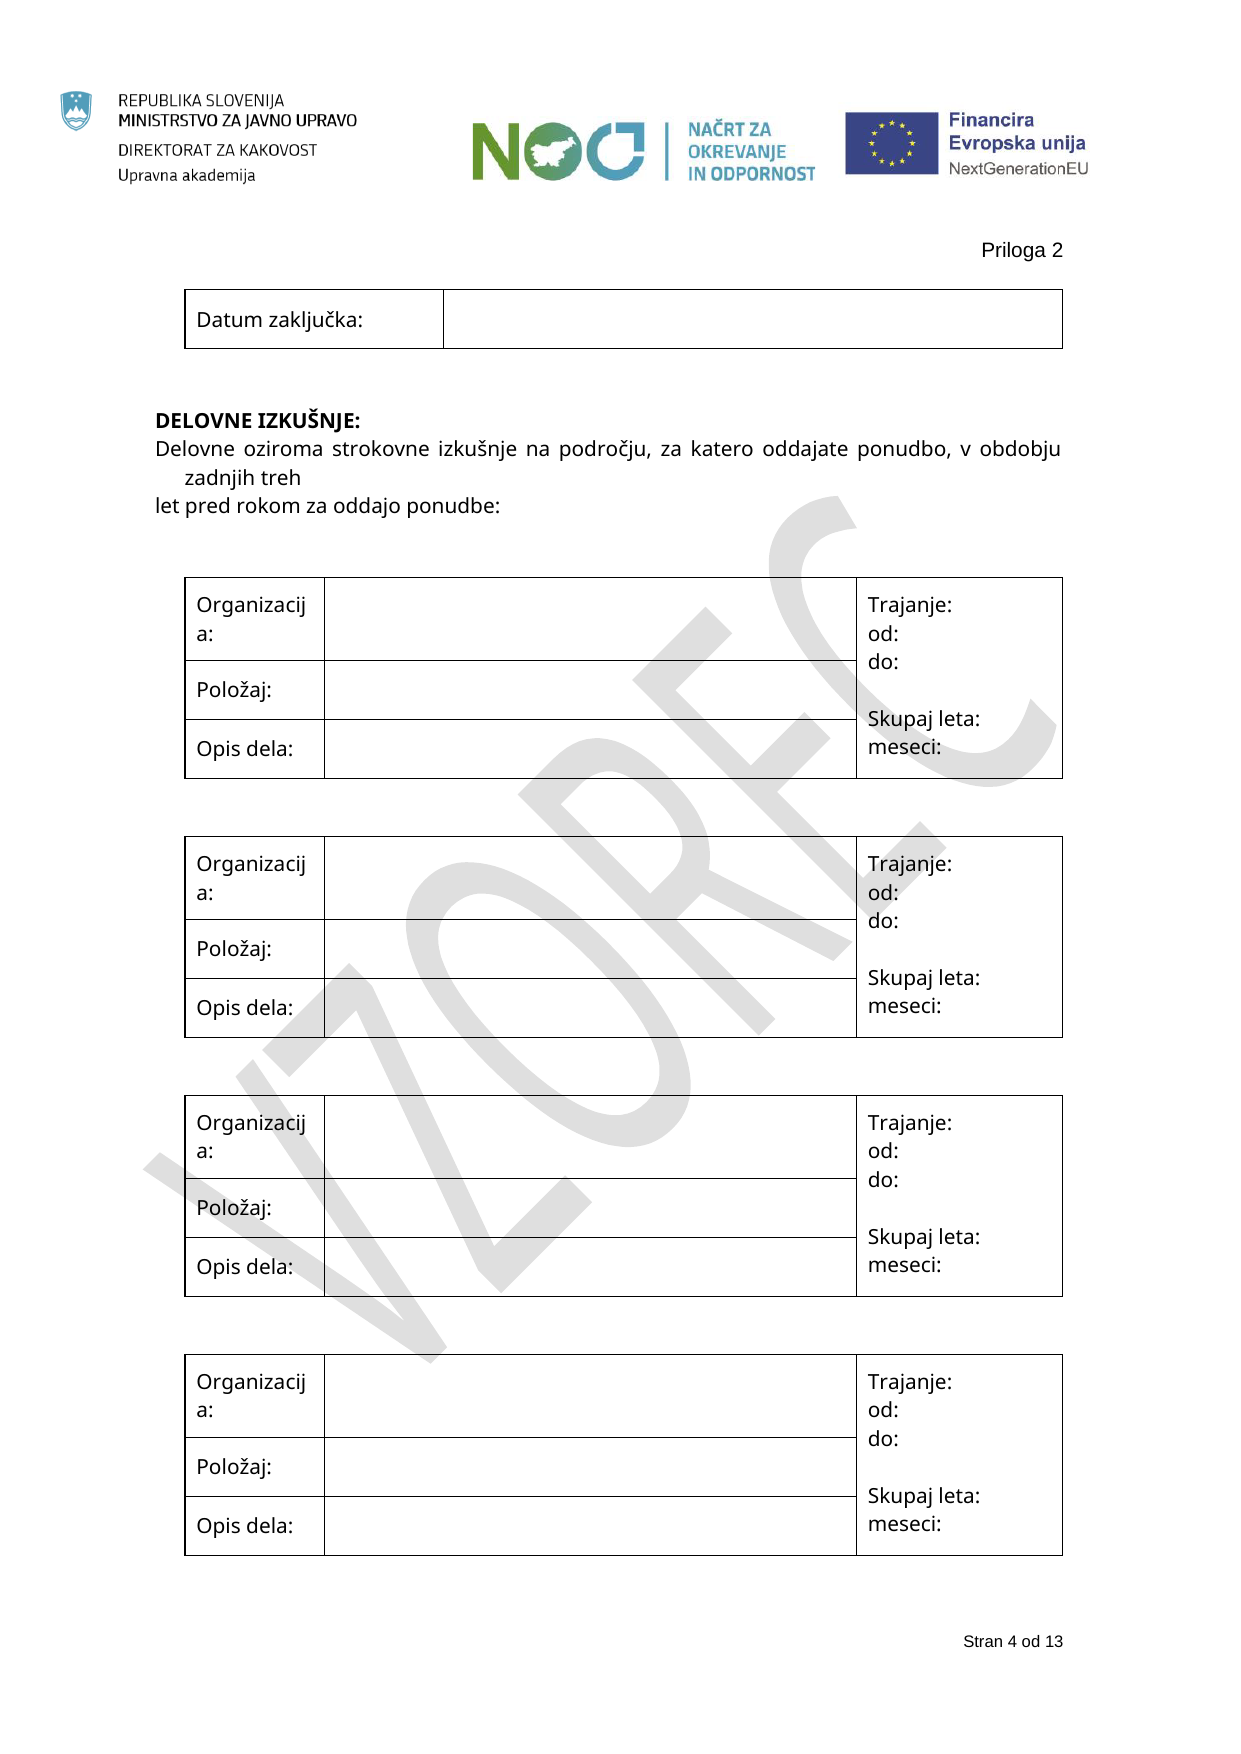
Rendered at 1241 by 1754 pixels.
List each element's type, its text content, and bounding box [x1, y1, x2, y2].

table_header Organizacija: [186, 1355, 324, 1437]
table_cell [325, 920, 856, 978]
table_cell [325, 1179, 856, 1237]
table_cell Položaj: [186, 661, 324, 719]
picture [45, 70, 373, 190]
table_cell Datum zaključka: [186, 290, 443, 348]
table_cell Položaj: [186, 1438, 324, 1496]
table_cell Opis dela: [186, 1238, 324, 1296]
table_header [325, 578, 856, 660]
table_cell Opis dela: [186, 1497, 324, 1555]
table_cell [325, 979, 856, 1037]
text let pred rokom za oddajo ponudbe: [155, 491, 1063, 520]
table_header Trajanje: od: do: Skupaj leta: meseci: [857, 1096, 1062, 1296]
table_header Trajanje: od: do: Skupaj leta: meseci: [857, 837, 1062, 1037]
table_cell [325, 1238, 856, 1296]
table_cell Položaj: [186, 1179, 324, 1237]
table_cell [444, 290, 1062, 348]
table_header Organizacija: [186, 837, 324, 919]
table_cell Opis dela: [186, 979, 324, 1037]
table_header [325, 1096, 856, 1178]
table_cell [325, 1438, 856, 1496]
table_cell [325, 1497, 856, 1555]
table_cell [325, 720, 856, 778]
text Delovne oziroma strokovne izkušnje na področju, za katero oddajate ponudbo, v obdobju zadnjih treh [155, 434, 1063, 491]
table_header [325, 1355, 856, 1437]
table_cell Položaj: [186, 920, 324, 978]
table_cell Opis dela: [186, 720, 324, 778]
table_cell [325, 661, 856, 719]
table_header [325, 837, 856, 919]
table_header Organizacija: [186, 1096, 324, 1178]
table_header Trajanje: od: do: Skupaj leta: meseci: [857, 578, 1062, 778]
table_header Trajanje: od: do: Skupaj leta: meseci: [857, 1355, 1062, 1555]
text DELOVNE IZKUŠNJE: [155, 406, 1063, 434]
table_header Organizacija: [186, 578, 324, 660]
